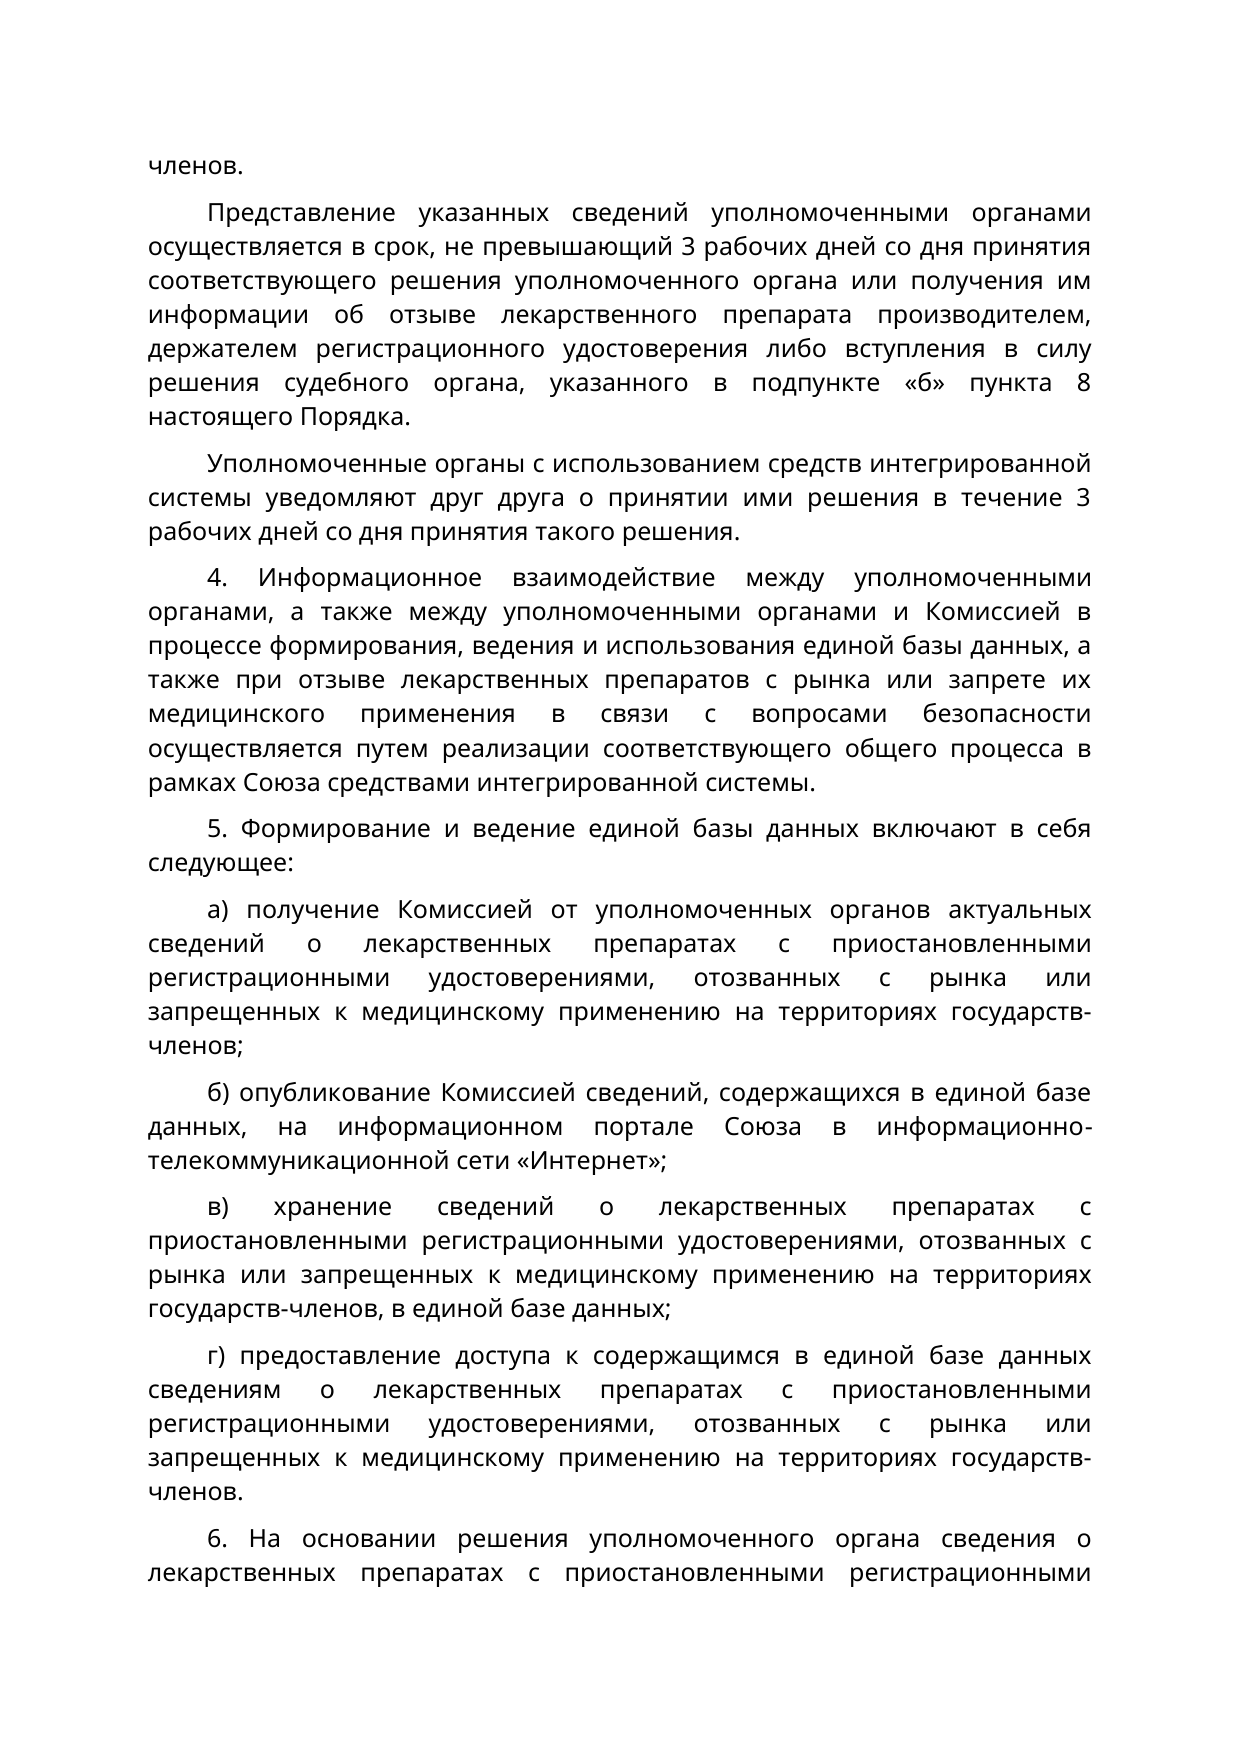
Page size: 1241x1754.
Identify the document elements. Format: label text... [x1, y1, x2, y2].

text в) хранение сведений о лекарственных препаратах с приостановленными регистрационными удостоверениями, отозванных с рынка или запрещенных к медицинскому применению на территориях государств-членов, в единой базе данных; [148, 1189, 1092, 1325]
text Представление указанных сведений уполномоченными органами осуществляется в срок, не превышающий 3 рабочих дней со дня принятия соответствующего решения уполномоченного органа или получения им информации об отзыве лекарственного препарата производителем, держателем регистрационного удостоверения либо вступления в силу решения судебного органа, указанного в подпункте «б» пункта 8 настоящего Порядка. [148, 194, 1092, 433]
text 5. Формирование и ведение единой базы данных включают в себя следующее: [148, 811, 1092, 879]
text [148, 148, 1092, 182]
text а) получение Комиссией от уполномоченных органов актуальных сведений о лекарственных препаратах с приостановленными регистрационными удостоверениями, отозванных с рынка или запрещенных к медицинскому применению на территориях государств-членов; [148, 891, 1092, 1062]
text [148, 1521, 1092, 1589]
text г) предоставление доступа к содержащимся в единой базе данных сведениям о лекарственных препаратах с приостановленными регистрационными удостоверениями, отозванных с рынка или запрещенных к медицинскому применению на территориях государств-членов. [148, 1338, 1092, 1508]
text б) опубликование Комиссией сведений, содержащихся в единой базе данных, на информационном портале Союза в информационнотелекоммуникационной сети «Интернет»; [148, 1074, 1092, 1176]
text 4. Информационное взаимодействие между уполномоченными органами, а также между уполномоченными органами и Комиссией в процессе формирования, ведения и использования единой базы данных, а также при отзыве лекарственных препаратов с рынка или запрете их медицинского применения в связи с вопросами безопасности осуществляется путем реализации соответствующего общего процесса в рамках Союза средствами интегрированной системы. [148, 560, 1092, 798]
text Уполномоченные органы с использованием средств интегрированной системы уведомляют друг друга о принятии ими решения в течение 3 рабочих дней со дня принятия такого решения. [148, 445, 1092, 547]
